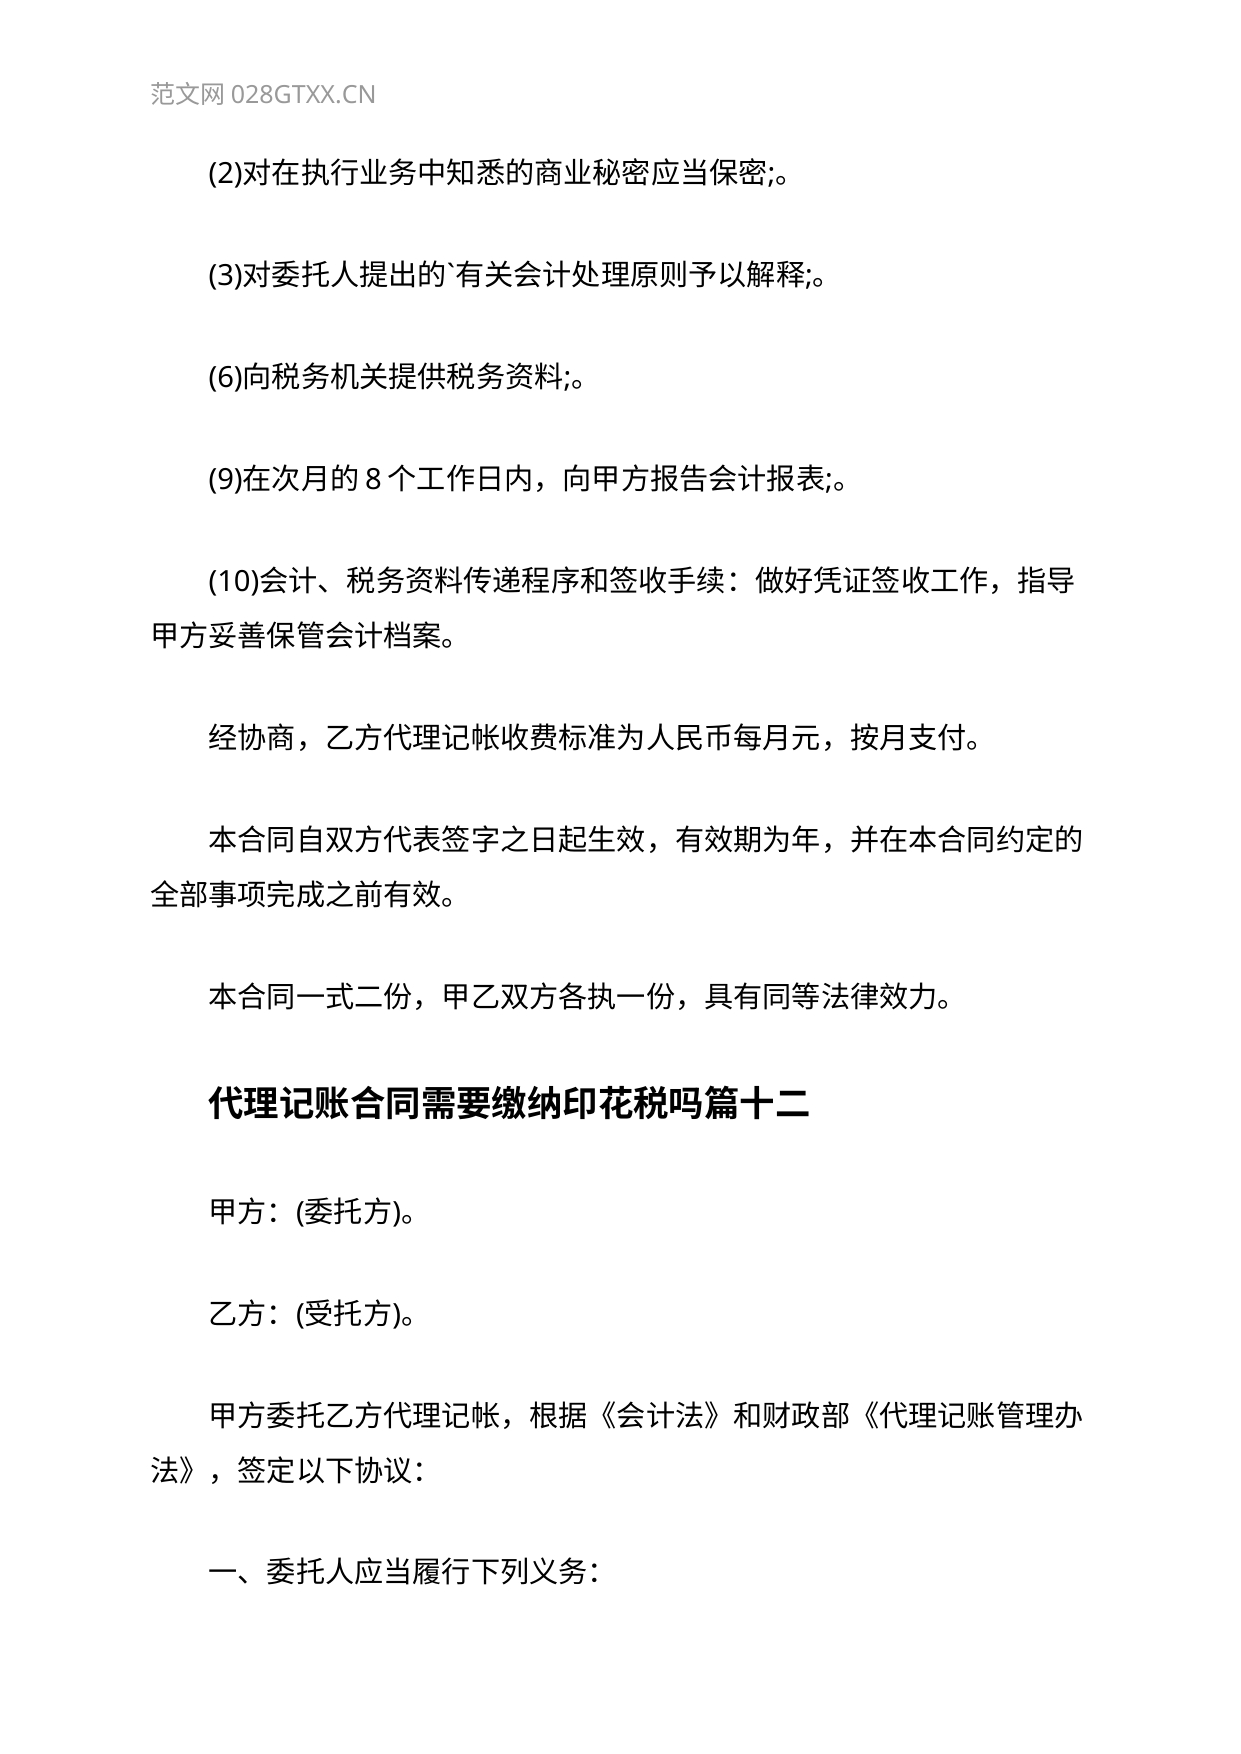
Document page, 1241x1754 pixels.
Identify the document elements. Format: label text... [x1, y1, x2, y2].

text (10)会计、税务资料传递程序和签收手续：做好凭证签收工作，指导甲方妥善保管会计档案。 [150, 558, 1090, 655]
text 甲方委托乙方代理记帐，根据《会计法》和财政部《代理记账管理办法》，签定以下协议： [150, 1392, 1090, 1489]
text 一、委托人应当履行下列义务： [150, 1549, 1090, 1591]
text (3)对委托人提出的`有关会计处理原则予以解释;。 [150, 252, 1090, 294]
text 代理记账合同需要缴纳印花税吗篇十二 [150, 1075, 1090, 1126]
text (2)对在执行业务中知悉的商业秘密应当保密;。 [150, 150, 1090, 192]
text 本合同一式二份，甲乙双方各执一份，具有同等法律效力。 [150, 973, 1090, 1015]
text 经协商，乙方代理记帐收费标准为人民币每月元，按月支付。 [150, 715, 1090, 757]
text 本合同自双方代表签字之日起生效，有效期为年，并在本合同约定的全部事项完成之前有效。 [150, 816, 1090, 914]
text (6)向税务机关提供税务资料;。 [150, 354, 1090, 396]
text (9)在次月的8个工作日内，向甲方报告会计报表;。 [150, 456, 1090, 498]
text 甲方：(委托方)。 [150, 1188, 1090, 1231]
text 乙方：(受托方)。 [150, 1290, 1090, 1333]
